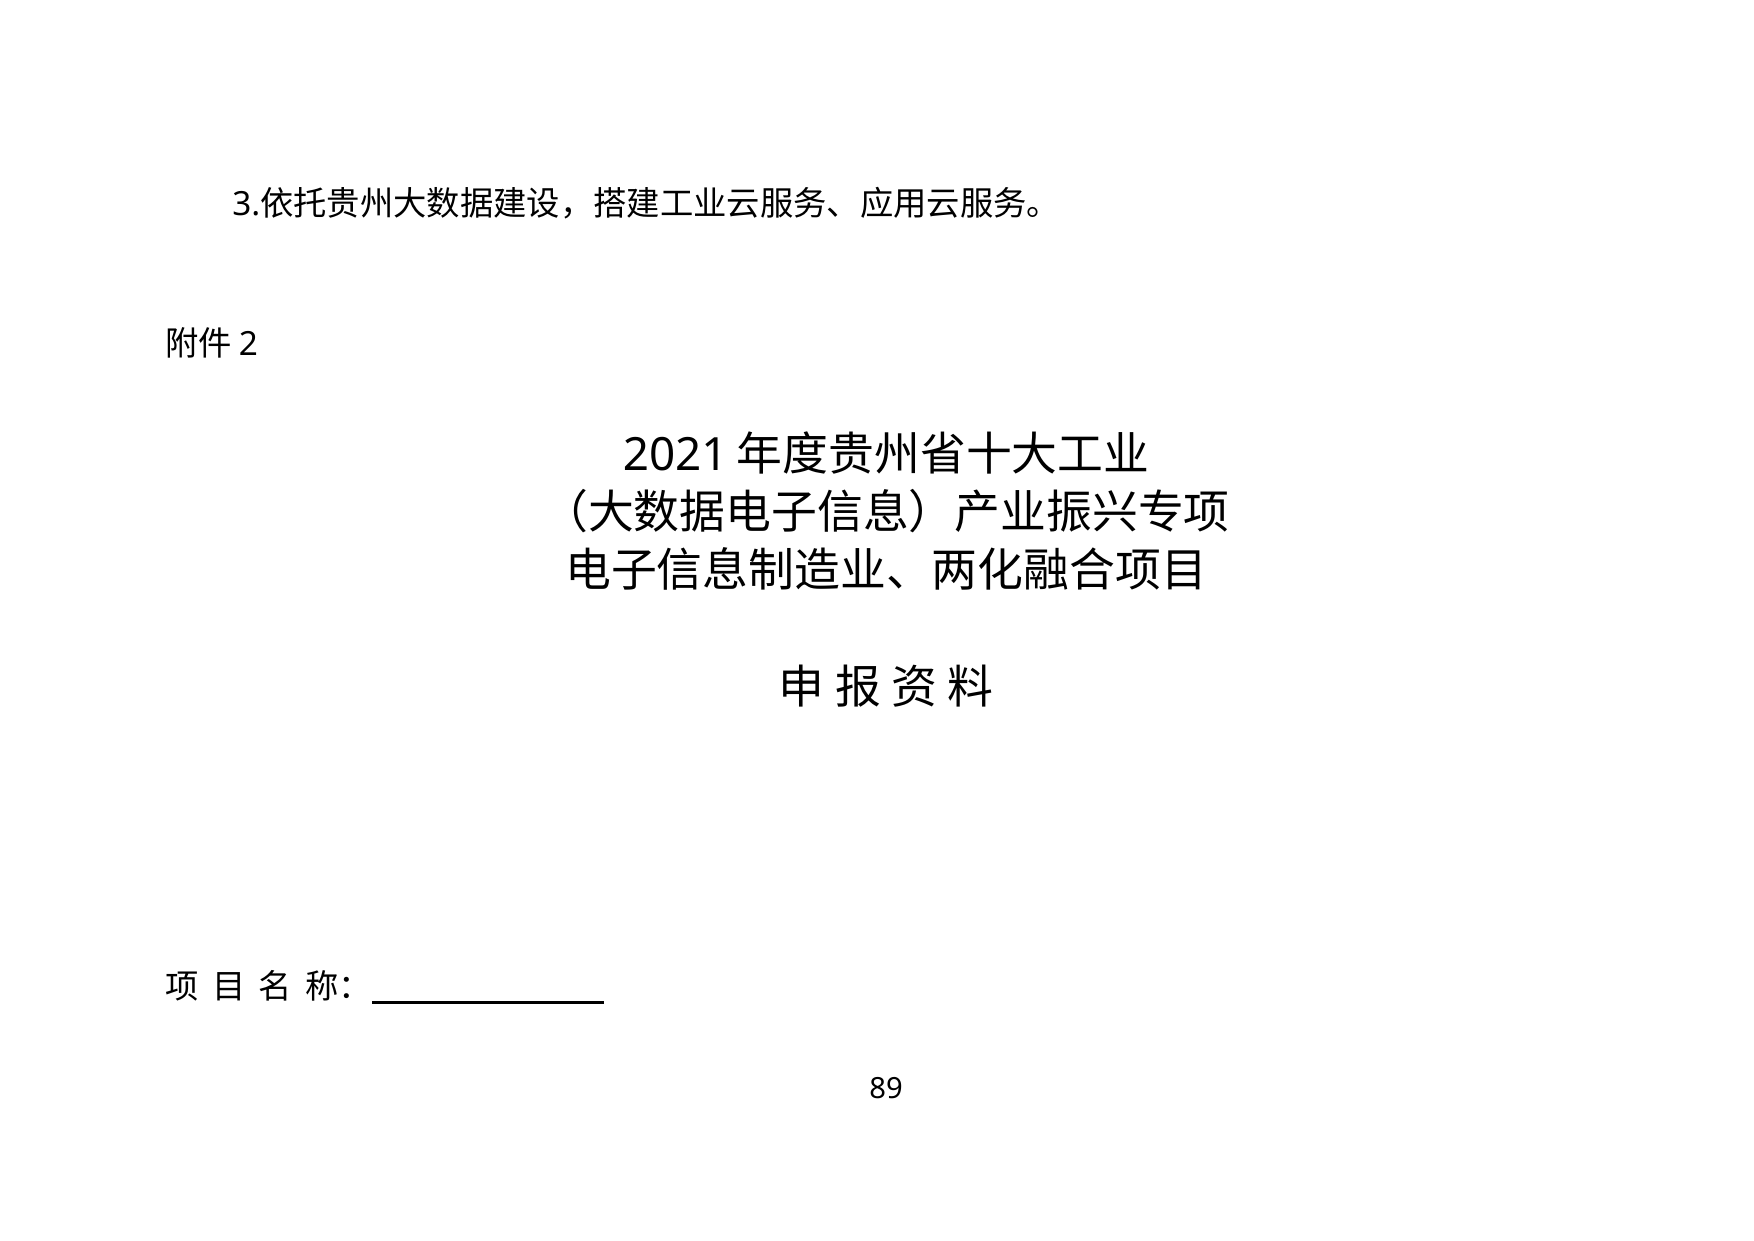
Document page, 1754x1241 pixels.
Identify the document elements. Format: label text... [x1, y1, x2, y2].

text 附件2 [165, 316, 1606, 365]
text 申 报 资 料 [165, 657, 1606, 715]
text 电子信息制造业、两化融合项目 [165, 540, 1606, 598]
text （大数据电子信息）产业振兴专项 [165, 482, 1606, 540]
text 项目名称： [165, 960, 1606, 1008]
text 2021年度贵州省十大工业 [165, 423, 1606, 482]
text 3.依托贵州大数据建设，搭建工业云服务、应用云服务。 [165, 177, 1606, 226]
